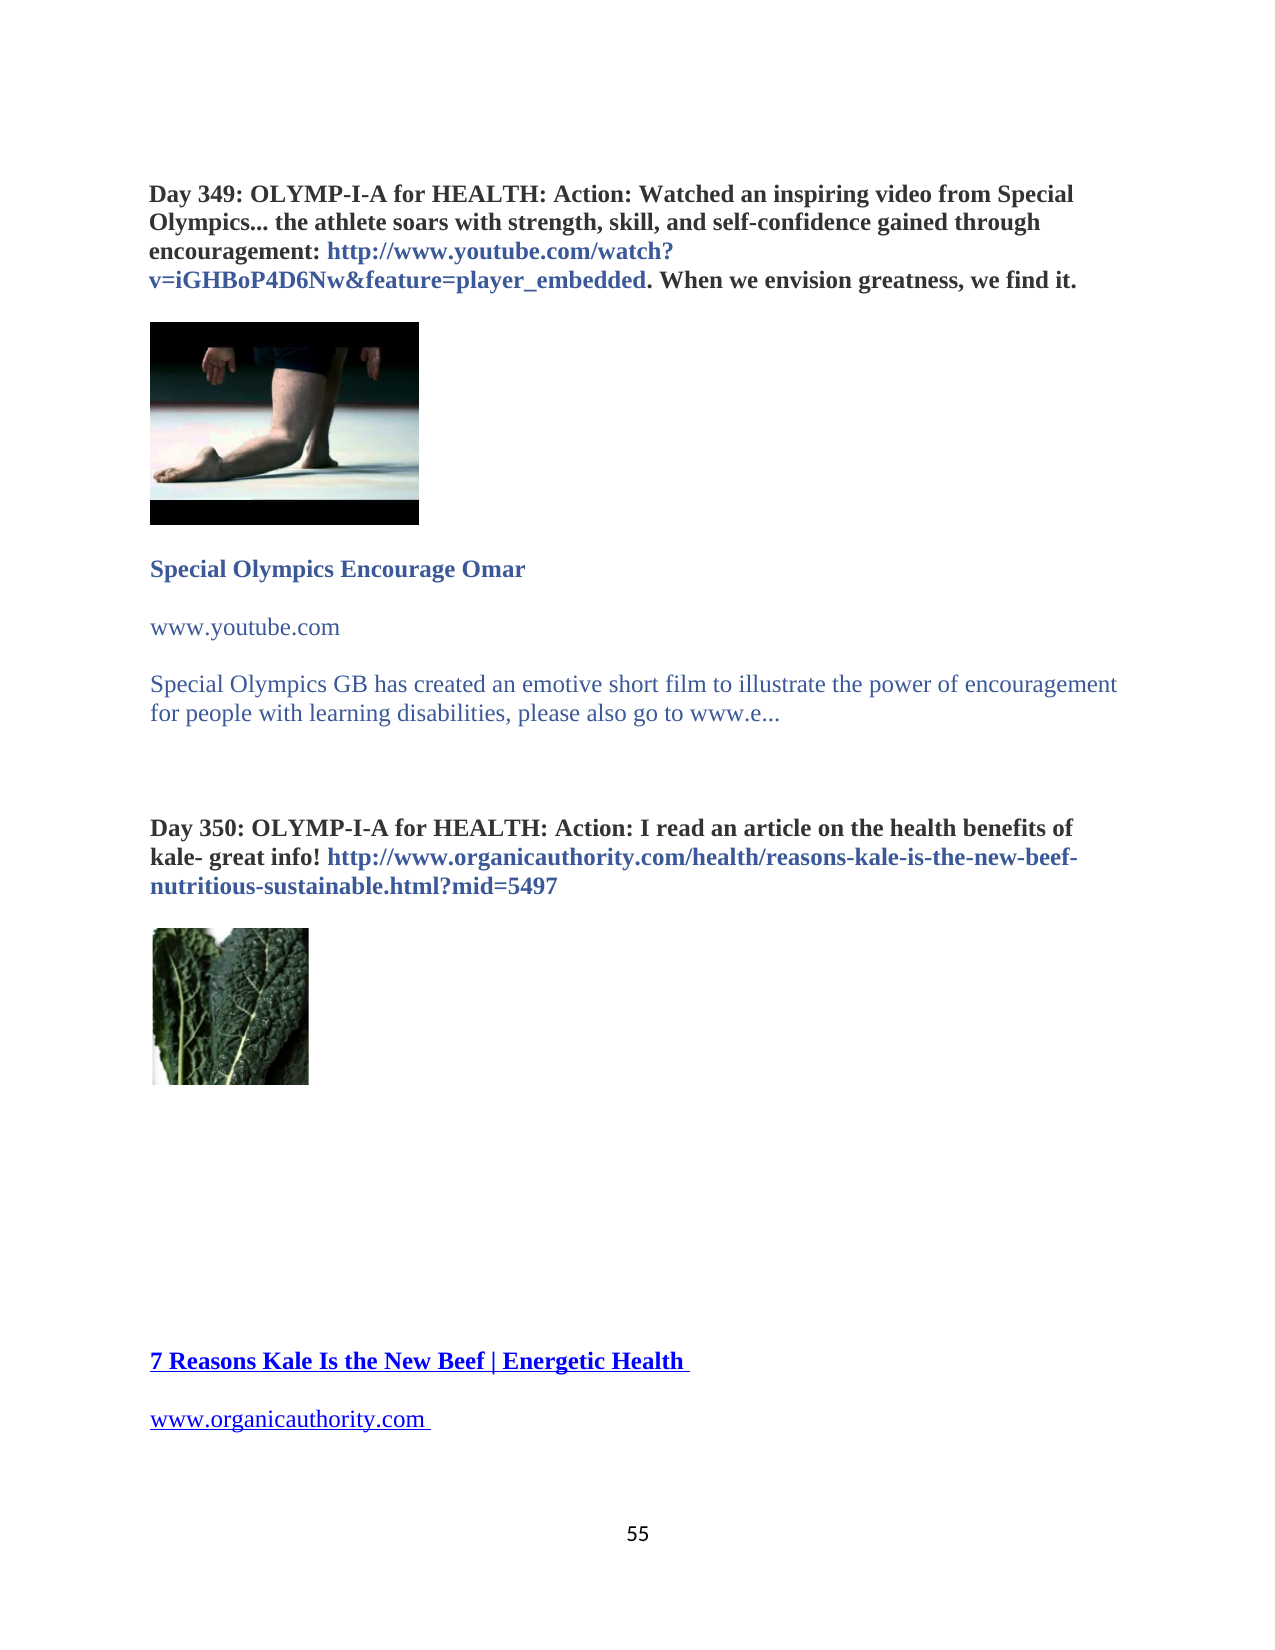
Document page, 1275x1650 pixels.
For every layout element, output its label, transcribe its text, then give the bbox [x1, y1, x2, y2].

text Day 350: OLYMP-I-A for HEALTH: Action: I read an article on the health benefits of kale- great info! http://www.organicauthority.com/health/reasons-kale-is-the-new-beef-nutritious-sustainable.html?mid=5497 [150, 813, 1125, 899]
text Day 349: OLYMP-I-A for HEALTH: Action: Watched an inspiring video from Special Olympics... the athlete soars with strength, skill, and self-confidence gained through encouragement: http://www.youtube.com/watch?v=iGHBoP4D6Nw&feature=player_embedded. When we envision greatness, we find it. [148, 179, 1125, 294]
text www.youtube.com [150, 612, 1125, 640]
text 7 Reasons Kale Is the New Beef | Energetic Health [150, 1346, 1125, 1374]
text Special Olympics Encourage Omar [150, 554, 1125, 582]
text www.organicauthority.com [150, 1404, 1125, 1432]
picture [150, 928, 309, 1085]
picture [150, 322, 419, 525]
text Special Olympics GB has created an emotive short film to illustrate the power of encouragement for people with learning disabilities, please also go to www.e... [150, 669, 1125, 727]
